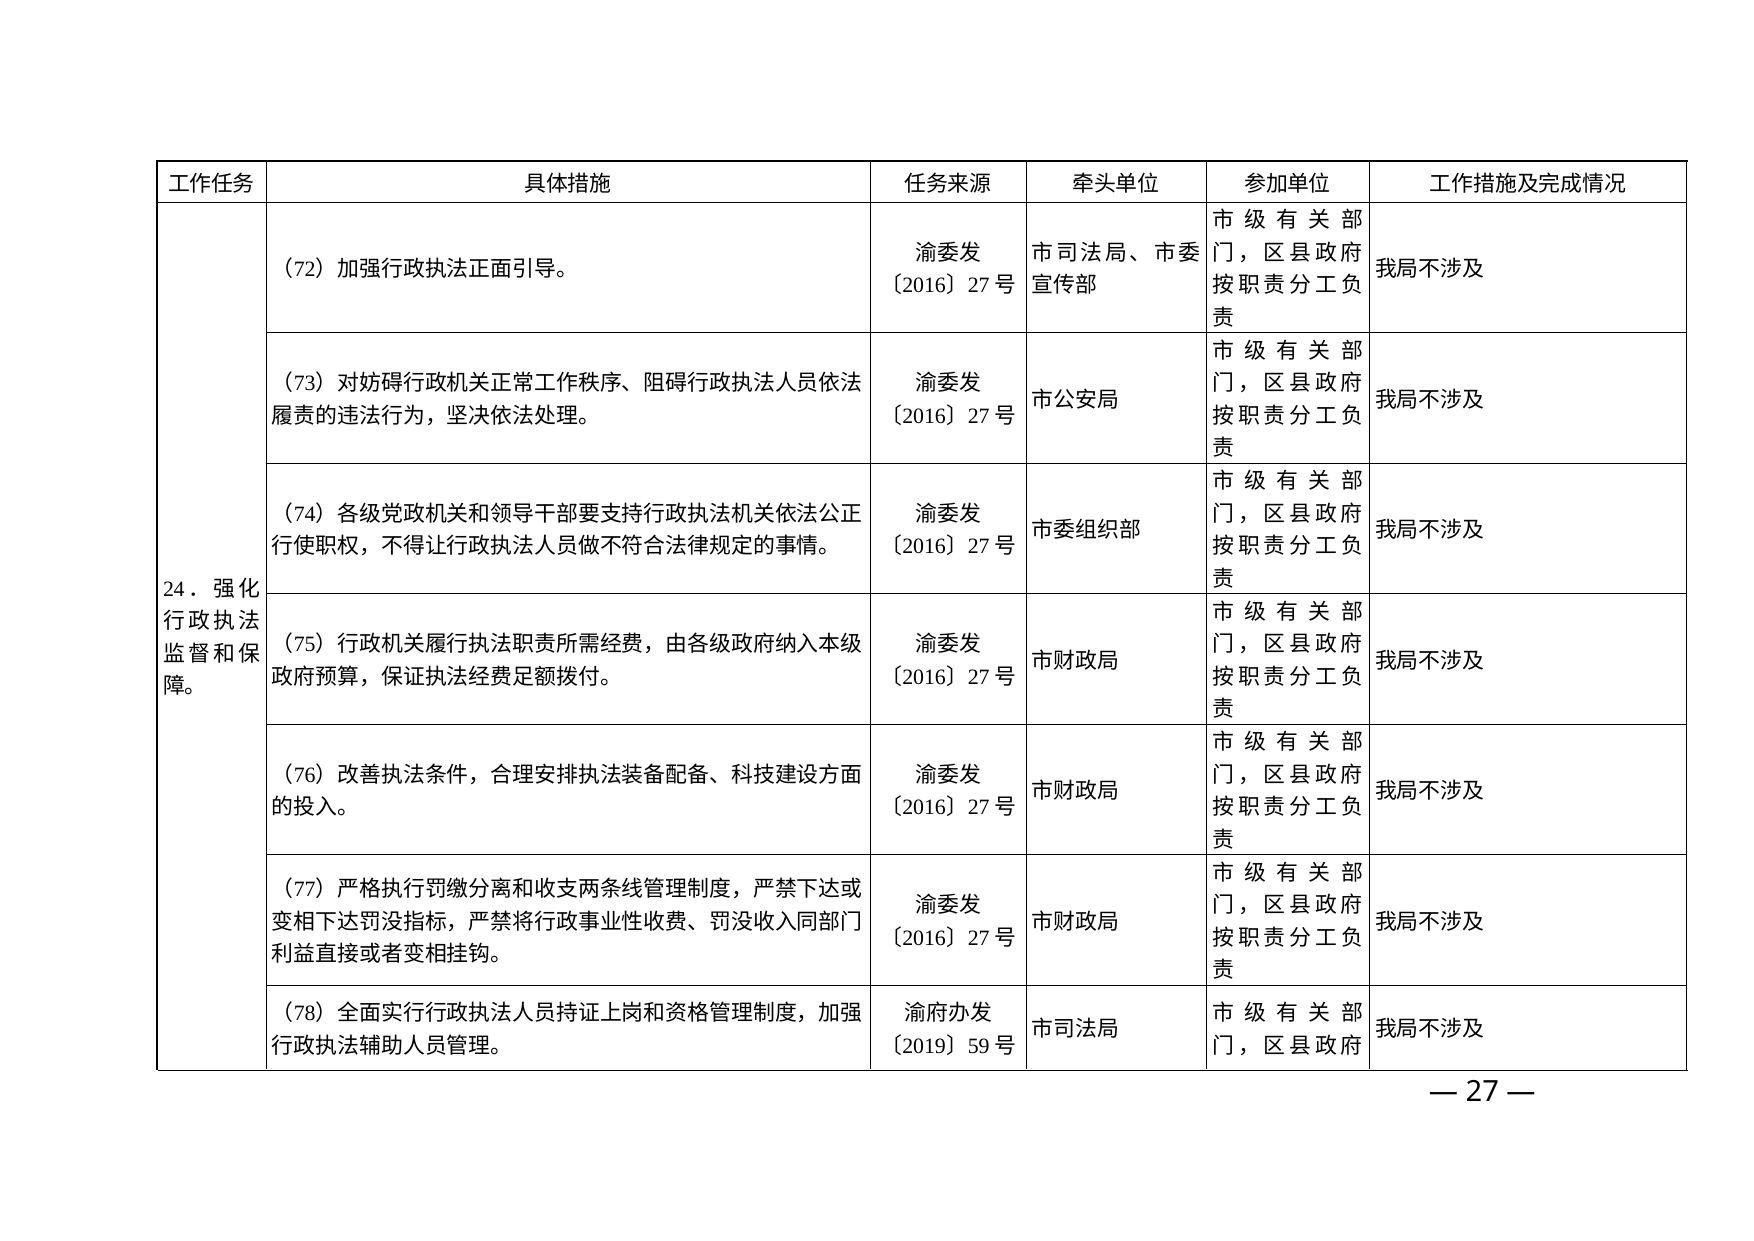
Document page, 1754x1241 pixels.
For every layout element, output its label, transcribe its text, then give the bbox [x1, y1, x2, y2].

table_cell 我局不涉及 [1370, 725, 1686, 854]
table_cell 渝委发 〔2016〕27号 [871, 594, 1026, 723]
table_cell 我局不涉及 [1370, 203, 1686, 332]
table_header 工作任务 [158, 162, 266, 201]
table_cell （78）全面实行行政执法人员持证上岗和资格管理制度，加强行政执法辅助人员管理。 [267, 986, 870, 1069]
table_header 工作措施及完成情况 [1370, 162, 1686, 201]
table_cell 市司法局 [1027, 986, 1206, 1069]
table_cell 市财政局 [1027, 725, 1206, 854]
table_cell 渝委发 〔2016〕27号 [871, 464, 1026, 593]
table_cell 渝委发 〔2016〕27号 [871, 333, 1026, 462]
table_cell 市级有关部门，区县政府按职责分工负责 [1207, 203, 1369, 332]
table_cell 市财政局 [1027, 855, 1206, 984]
table_header 牵头单位 [1027, 162, 1206, 201]
table_cell （72）加强行政执法正面引导。 [267, 203, 870, 332]
table_cell 渝委发 〔2016〕27号 [871, 203, 1026, 332]
table_cell （73）对妨碍行政机关正常工作秩序、阻碍行政执法人员依法履责的违法行为，坚决依法处理。 [267, 333, 870, 462]
table_cell （74）各级党政机关和领导干部要支持行政执法机关依法公正行使职权，不得让行政执法人员做不符合法律规定的事情。 [267, 464, 870, 593]
table_cell 市级有关部门，区县政府按职责分工负责 [1207, 333, 1369, 462]
table_header 参加单位 [1207, 162, 1369, 201]
table_cell （76）改善执法条件，合理安排执法装备配备、科技建设方面的投入。 [267, 725, 870, 854]
table_cell （75）行政机关履行执法职责所需经费，由各级政府纳入本级政府预算，保证执法经费足额拨付。 [267, 594, 870, 723]
table_cell 市级有关部门，区县政府按职责分工负责 [1207, 464, 1369, 593]
table_cell 我局不涉及 [1370, 986, 1686, 1069]
table_cell 市级有关部门，区县政府按职责分工负责 [1207, 594, 1369, 723]
table_header 具体措施 [267, 162, 870, 201]
table_header 任务来源 [871, 162, 1026, 201]
table_cell 市委组织部 [1027, 464, 1206, 593]
table_cell 我局不涉及 [1370, 464, 1686, 593]
table_cell 市级有关部门，区县政府按职责分工负责 [1207, 725, 1369, 854]
table_cell 渝委发 〔2016〕27号 [871, 725, 1026, 854]
table_cell 市公安局 [1027, 333, 1206, 462]
table_cell 市司法局、市委宣传部 [1027, 203, 1206, 332]
table_cell 渝委发 〔2016〕27号 [871, 855, 1026, 984]
table_cell （77）严格执行罚缴分离和收支两条线管理制度，严禁下达或变相下达罚没指标，严禁将行政事业性收费、罚没收入同部门利益直接或者变相挂钩。 [267, 855, 870, 984]
table_cell 市级有关部门，区县政府按职责分工负责 [1207, 855, 1369, 984]
table_cell 市级有关部门，区县政府按职责分工负责 [1207, 986, 1369, 1069]
table_cell 我局不涉及 [1370, 333, 1686, 462]
table_cell 我局不涉及 [1370, 855, 1686, 984]
table_cell 24．强化行政执法监督和保障。 [158, 203, 266, 1069]
table_cell 渝府办发 〔2019〕59号 [871, 986, 1026, 1069]
table_cell 我局不涉及 [1370, 594, 1686, 723]
table_cell 市财政局 [1027, 594, 1206, 723]
